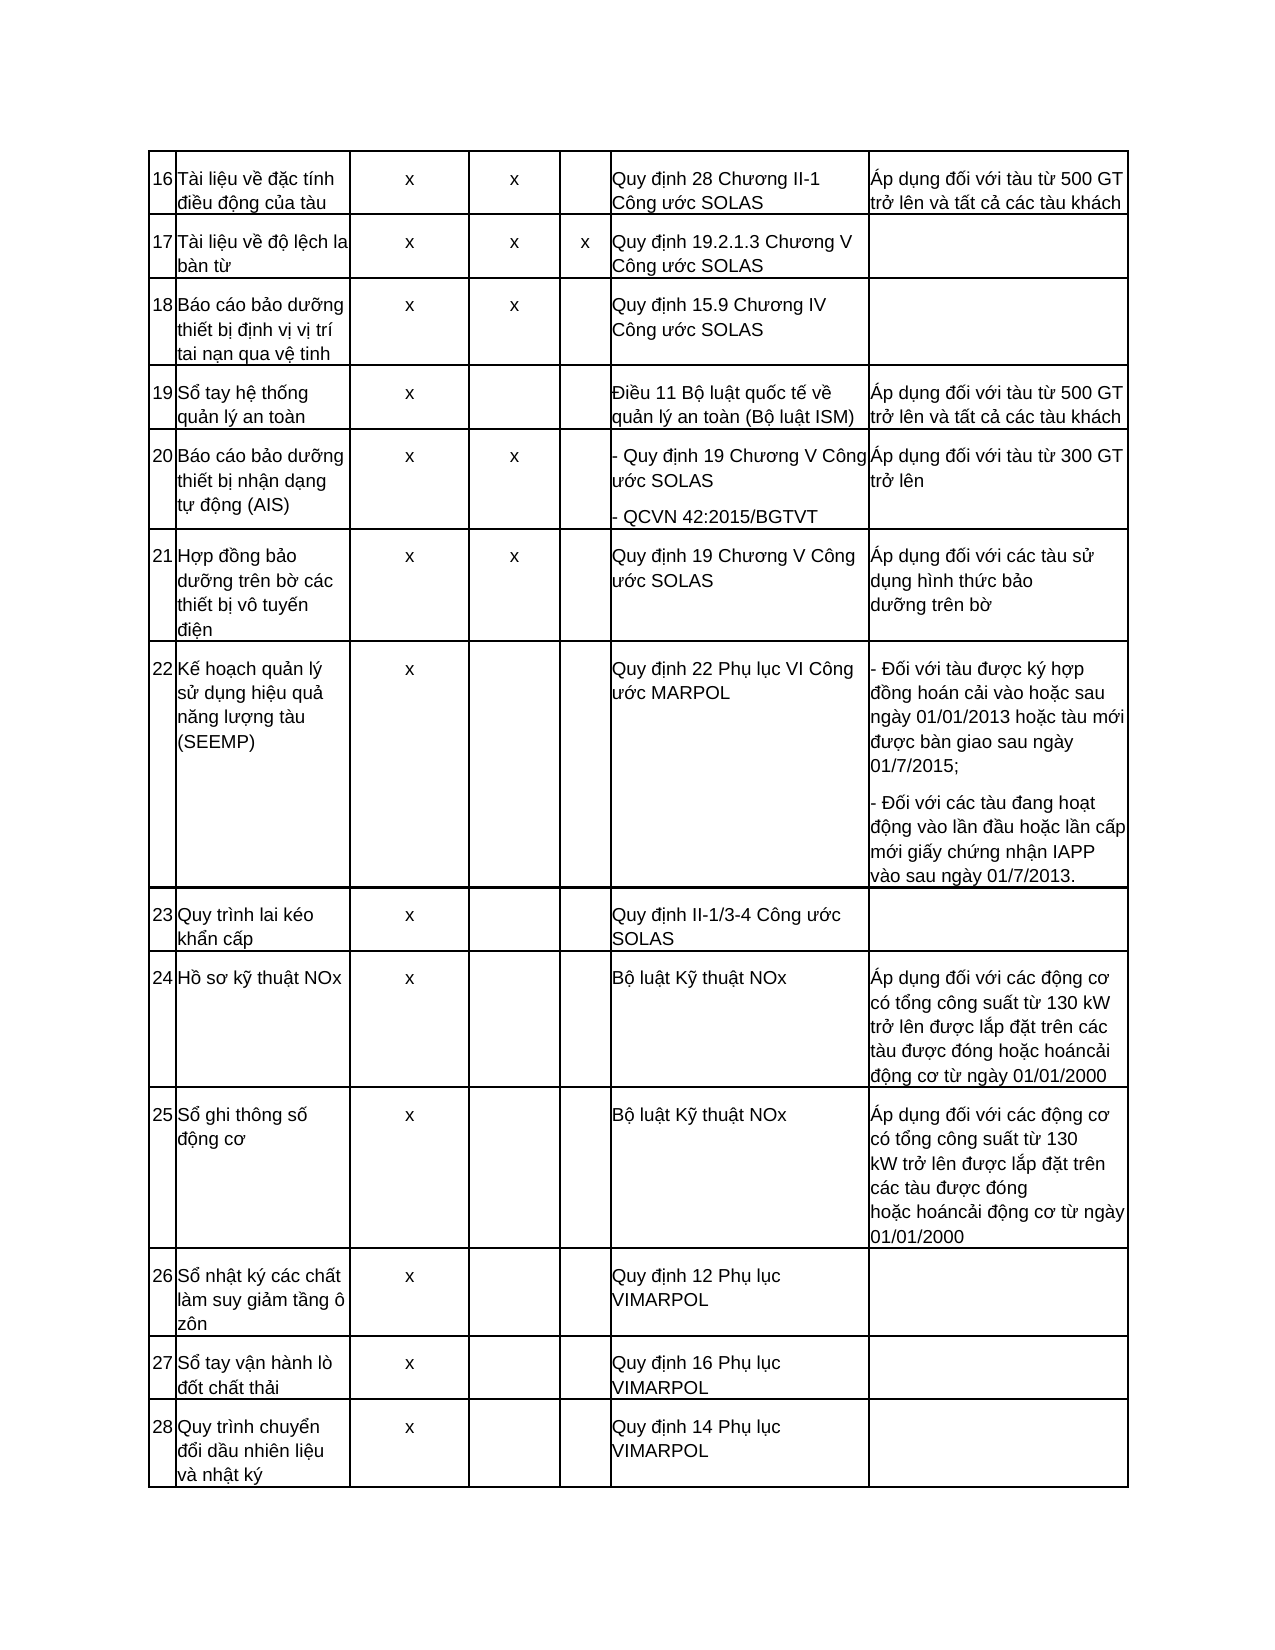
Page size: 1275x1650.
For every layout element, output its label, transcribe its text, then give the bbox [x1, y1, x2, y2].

table_cell [470, 1337, 559, 1398]
table_cell x [351, 1088, 468, 1247]
table_cell Quy định 22 Phụ lục VI Công ước MARPOL [612, 642, 868, 886]
table_cell Quy trình chuyển đổi dầu nhiên liệu và nhật ký [177, 1400, 349, 1486]
table_cell x [351, 279, 468, 364]
table_cell [470, 642, 559, 886]
table_cell Hợp đồng bảo dưỡng trên bờ các thiết bị vô tuyến điện [177, 530, 349, 640]
table_cell [561, 889, 610, 950]
table_cell x [470, 279, 559, 364]
table_cell Quy định 19.2.1.3 Chương V Công ước SOLAS [612, 215, 868, 277]
table_cell 23 [150, 889, 175, 950]
table_cell Điều 11 Bộ luật quốc tế về quản lý an toàn (Bộ luật ISM) [612, 366, 868, 428]
table_cell Quy trình lai kéo khẩn cấp [177, 889, 349, 950]
table_cell - Quy định 19 Chương V Công ước SOLAS - QCVN 42:2015/BGTVT [612, 430, 868, 528]
table_cell x [351, 152, 468, 213]
table_cell [870, 279, 1127, 364]
table_cell Sổ ghi thông số động cơ [177, 1088, 349, 1247]
table_cell 19 [150, 366, 175, 428]
table_cell 22 [150, 642, 175, 886]
table_cell [561, 152, 610, 213]
table_cell Hồ sơ kỹ thuật NOx [177, 952, 349, 1086]
table_cell Áp dụng đối với các động cơ có tổng công suất từ 130 kW trở lên được lắp đặt trên các tàu được đóng hoặc hoáncải động cơ từ ngày 01/01/2000 [870, 952, 1127, 1086]
table_cell Áp dụng đối với các tàu sử dụng hình thức bảo dưỡng trên bờ [870, 530, 1127, 640]
table_cell [870, 1400, 1127, 1486]
table_cell Sổ tay vận hành lò đốt chất thải [177, 1337, 349, 1398]
table_cell [870, 215, 1127, 277]
table_cell Áp dụng đối với tàu từ 300 GT trở lên [870, 430, 1127, 528]
table_cell x [351, 366, 468, 428]
table_cell [561, 1088, 610, 1247]
table_cell - Đối với tàu được ký hợp đồng hoán cải vào hoặc sau ngày 01/01/2013 hoặc tàu mới được bàn giao sau ngày 01/7/2015; - Đối với các tàu đang hoạt động vào lần đầu hoặc lần cấp mới giấy chứng nhận IAPP vào sau ngày 01/7/2013. [870, 642, 1127, 886]
table_cell [561, 366, 610, 428]
table_cell x [470, 215, 559, 277]
table_cell Tài liệu về đặc tính điều động của tàu [177, 152, 349, 213]
table_cell 28 [150, 1400, 175, 1486]
table_cell Quy định 16 Phụ lục VIMARPOL [612, 1337, 868, 1398]
table_cell Quy định 19 Chương V Công ước SOLAS [612, 530, 868, 640]
table_cell [470, 1249, 559, 1335]
table_cell Bộ luật Kỹ thuật NOx [612, 952, 868, 1086]
table_cell 20 [150, 430, 175, 528]
table_cell [470, 366, 559, 428]
table_cell 18 [150, 279, 175, 364]
table_cell Quy định 12 Phụ lục VIMARPOL [612, 1249, 868, 1335]
table_cell [561, 430, 610, 528]
table_cell [470, 1400, 559, 1486]
table_cell Quy định 15.9 Chương IV Công ước SOLAS [612, 279, 868, 364]
table_cell 25 [150, 1088, 175, 1247]
table_cell x [470, 530, 559, 640]
table_cell [561, 1337, 610, 1398]
table_cell 27 [150, 1337, 175, 1398]
table_cell [470, 889, 559, 950]
table_cell [870, 1249, 1127, 1335]
table_cell x [351, 430, 468, 528]
table_cell x [351, 1400, 468, 1486]
table_cell Quy định 28 Chương II-1 Công ước SOLAS [612, 152, 868, 213]
table_cell Áp dụng đối với tàu từ 500 GT trở lên và tất cả các tàu khách [870, 366, 1127, 428]
table_cell 26 [150, 1249, 175, 1335]
table_cell x [470, 430, 559, 528]
table_cell Quy định II-1/3-4 Công ước SOLAS [612, 889, 868, 950]
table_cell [870, 152, 1127, 213]
table_cell [561, 952, 610, 1086]
table_cell x [470, 152, 559, 213]
table_cell Quy định 14 Phụ lục VIMARPOL [612, 1400, 868, 1486]
table_cell Kế hoạch quản lý sử dụng hiệu quả năng lượng tàu (SEEMP) [177, 642, 349, 886]
table_cell Báo cáo bảo dưỡng thiết bị nhận dạng tự động (AIS) [177, 430, 349, 528]
table_cell [870, 1337, 1127, 1398]
table_cell [561, 1400, 610, 1486]
table_cell x [561, 215, 610, 277]
table_cell [561, 279, 610, 364]
table_cell 21 [150, 530, 175, 640]
table_cell [561, 1249, 610, 1335]
table_cell Sổ tay hệ thống quản lý an toàn [177, 366, 349, 428]
table_cell x [351, 1337, 468, 1398]
table_cell x [351, 889, 468, 950]
table_cell [470, 1088, 559, 1247]
table_cell Tài liệu về độ lệch la bàn từ [177, 215, 349, 277]
table_cell 16 [150, 152, 175, 213]
table_cell [470, 952, 559, 1086]
table_cell x [351, 642, 468, 886]
table_cell 17 [150, 215, 175, 277]
table_cell x [351, 215, 468, 277]
table_cell Báo cáo bảo dưỡng thiết bị định vị vị trí tai nạn qua vệ tinh [177, 279, 349, 364]
table_cell Áp dụng đối với các động cơ có tổng công suất từ 130 kW trở lên được lắp đặt trên các tàu được đóng hoặc hoáncải động cơ từ ngày 01/01/2000 [870, 1088, 1127, 1247]
table_cell Sổ nhật ký các chất làm suy giảm tầng ô zôn [177, 1249, 349, 1335]
table_cell x [351, 952, 468, 1086]
table_cell Bộ luật Kỹ thuật NOx [612, 1088, 868, 1247]
table_cell [561, 642, 610, 886]
table_cell 24 [150, 952, 175, 1086]
table_cell x [351, 530, 468, 640]
table_cell [561, 530, 610, 640]
table_cell [870, 889, 1127, 950]
table_cell x [351, 1249, 468, 1335]
